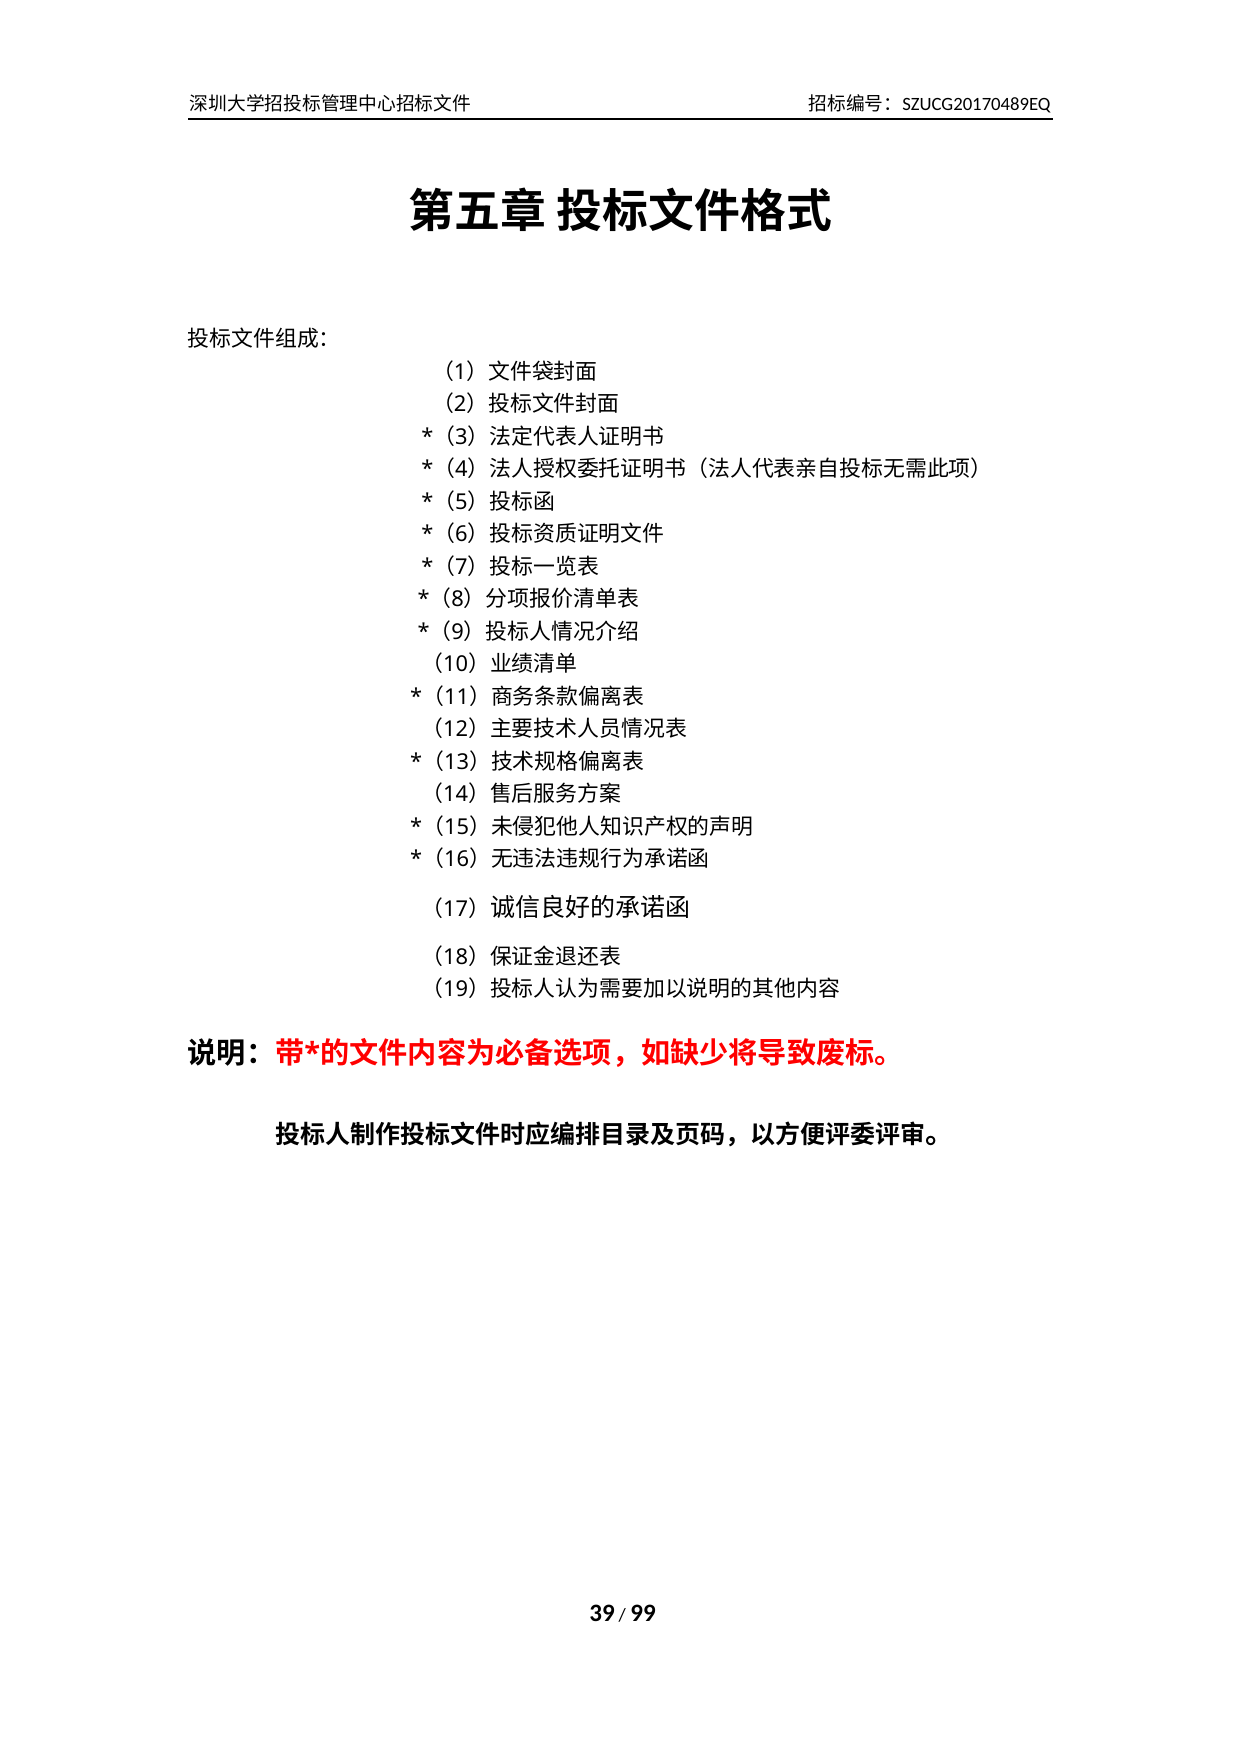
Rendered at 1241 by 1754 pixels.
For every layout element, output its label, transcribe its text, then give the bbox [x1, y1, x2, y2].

text 说明：带*的文件内容为必备选项，如缺少将导致废标。 [187, 1018, 1053, 1083]
text *（4）法人授权委托证明书（法人代表亲自投标无需此项） [262, 451, 1053, 483]
text 第五章 投标文件格式 [187, 158, 1053, 256]
text *（11）商务条款偏离表 [262, 678, 1053, 711]
text *（8）分项报价清单表 [187, 581, 1053, 613]
text 投标人制作投标文件时应编排目录及页码，以方便评委评审。 [231, 1098, 1053, 1163]
text *（3）法定代表人证明书 [262, 418, 1053, 451]
text （18）保证金退还表 [262, 938, 1053, 971]
text （10）业绩清单 [262, 646, 1053, 678]
text *（5）投标函 [262, 483, 1053, 516]
text （12）主要技术人员情况表 [262, 711, 1053, 743]
text *（16）无违法违规行为承诺函 [262, 841, 1053, 873]
text （14）售后服务方案 [262, 776, 1053, 808]
text （19）投标人认为需要加以说明的其他内容 [262, 971, 1053, 1003]
text *（7）投标一览表 [262, 548, 1053, 581]
text *（6）投标资质证明文件 [262, 516, 1053, 548]
text *（9）投标人情况介绍 [187, 613, 1053, 646]
text （1）文件袋封面 [262, 353, 1053, 386]
text （17）诚信良好的承诺函 [262, 873, 1053, 938]
text 投标文件组成： [187, 321, 1053, 353]
text *（15）未侵犯他人知识产权的声明 [262, 808, 1053, 841]
text （2）投标文件封面 [262, 386, 1053, 418]
text *（13）技术规格偏离表 [262, 743, 1053, 776]
